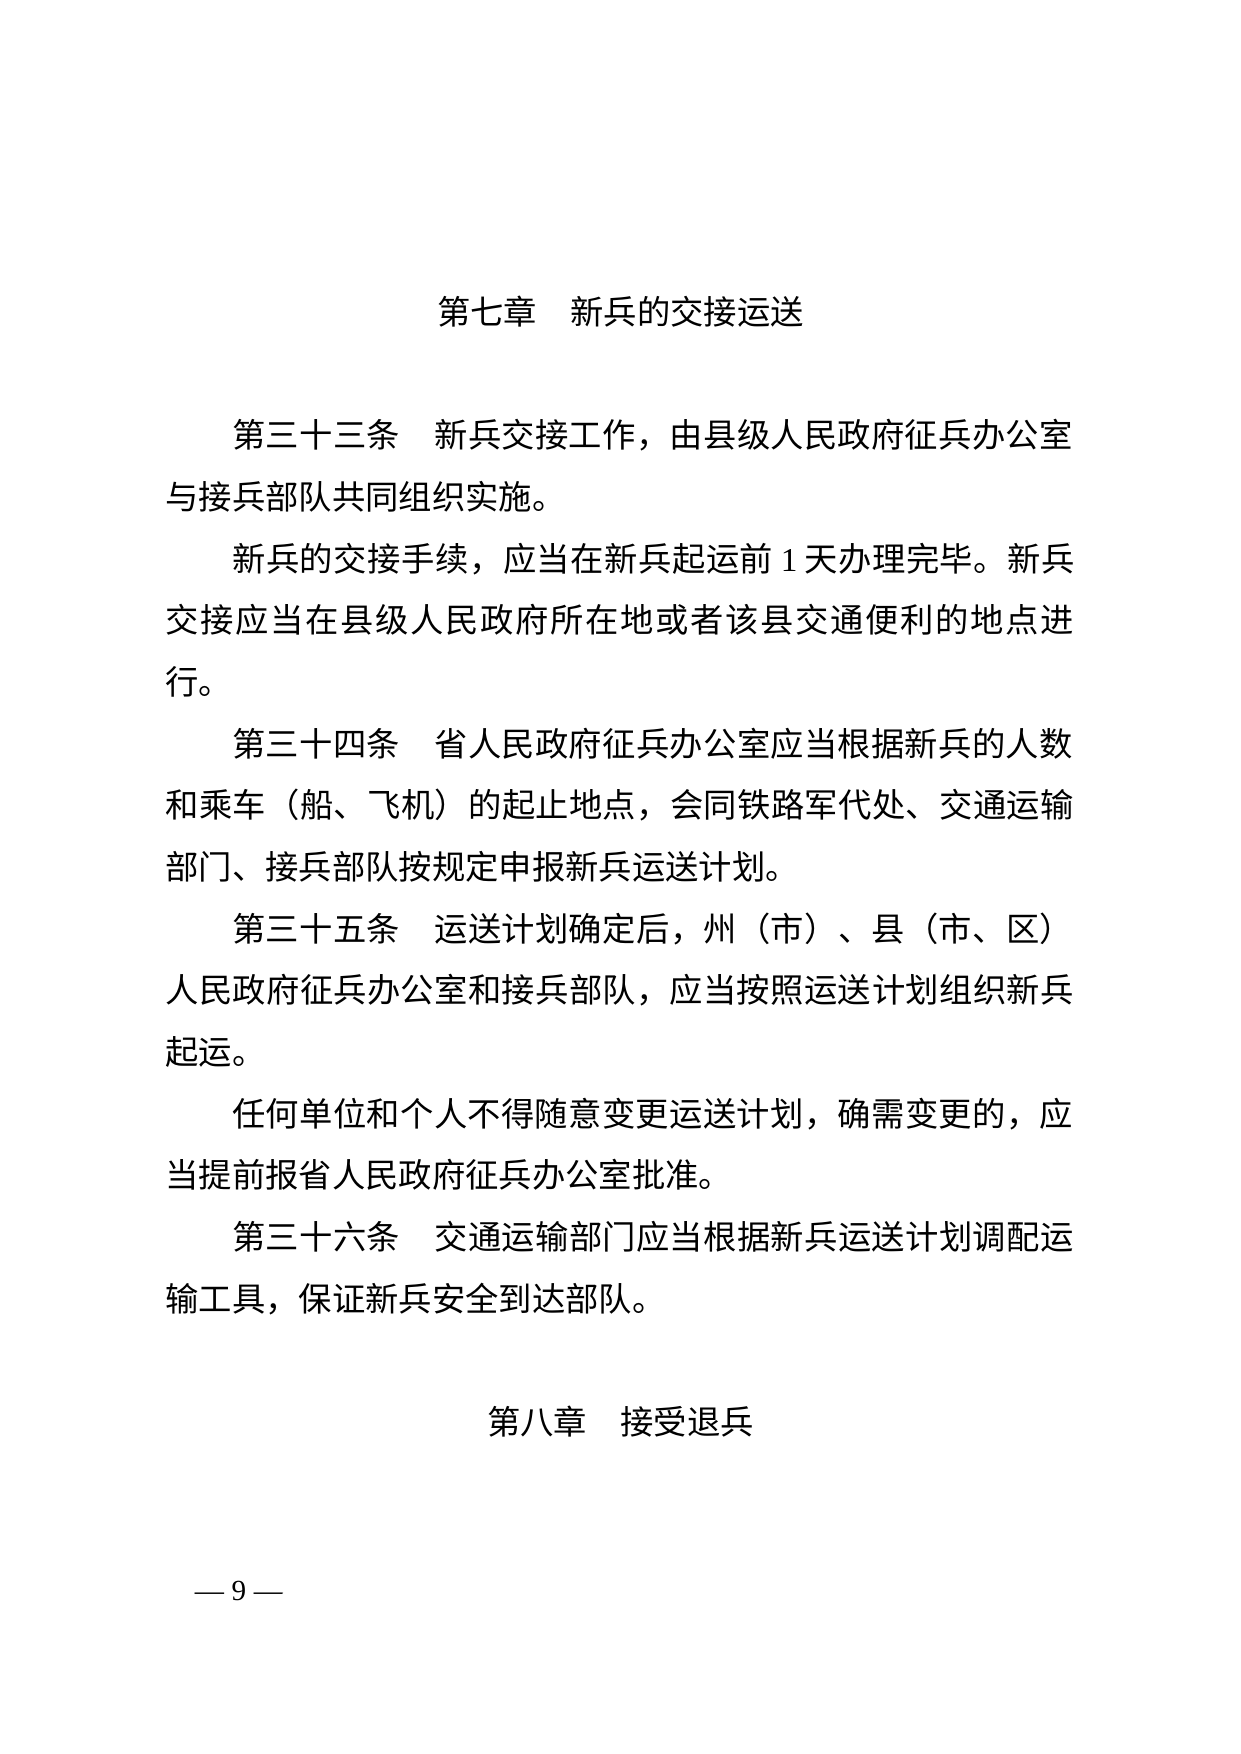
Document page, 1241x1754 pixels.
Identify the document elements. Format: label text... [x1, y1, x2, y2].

text 第三十三条 新兵交接工作，由县级人民政府征兵办公室与接兵部队共同组织实施。 [165, 399, 1075, 522]
text 新兵的交接手续，应当在新兵起运前1天办理完毕。新兵交接应当在县级人民政府所在地或者该县交通便利的地点进行。 [165, 522, 1075, 707]
text 第三十四条 省人民政府征兵办公室应当根据新兵的人数和乘车（船、飞机）的起止地点，会同铁路军代处、交通运输部门、接兵部队按规定申报新兵运送计划。 [165, 707, 1075, 892]
text 第三十六条 交通运输部门应当根据新兵运送计划调配运输工具，保证新兵安全到达部队。 [165, 1200, 1075, 1324]
text 第八章 接受退兵 [165, 1385, 1075, 1447]
text 第三十五条 运送计划确定后，州（市）、县（市、区）人民政府征兵办公室和接兵部队，应当按照运送计划组织新兵起运。 [165, 892, 1075, 1077]
text 第七章 新兵的交接运送 [165, 275, 1075, 337]
text 任何单位和个人不得随意变更运送计划，确需变更的，应当提前报省人民政府征兵办公室批准。 [165, 1077, 1075, 1200]
